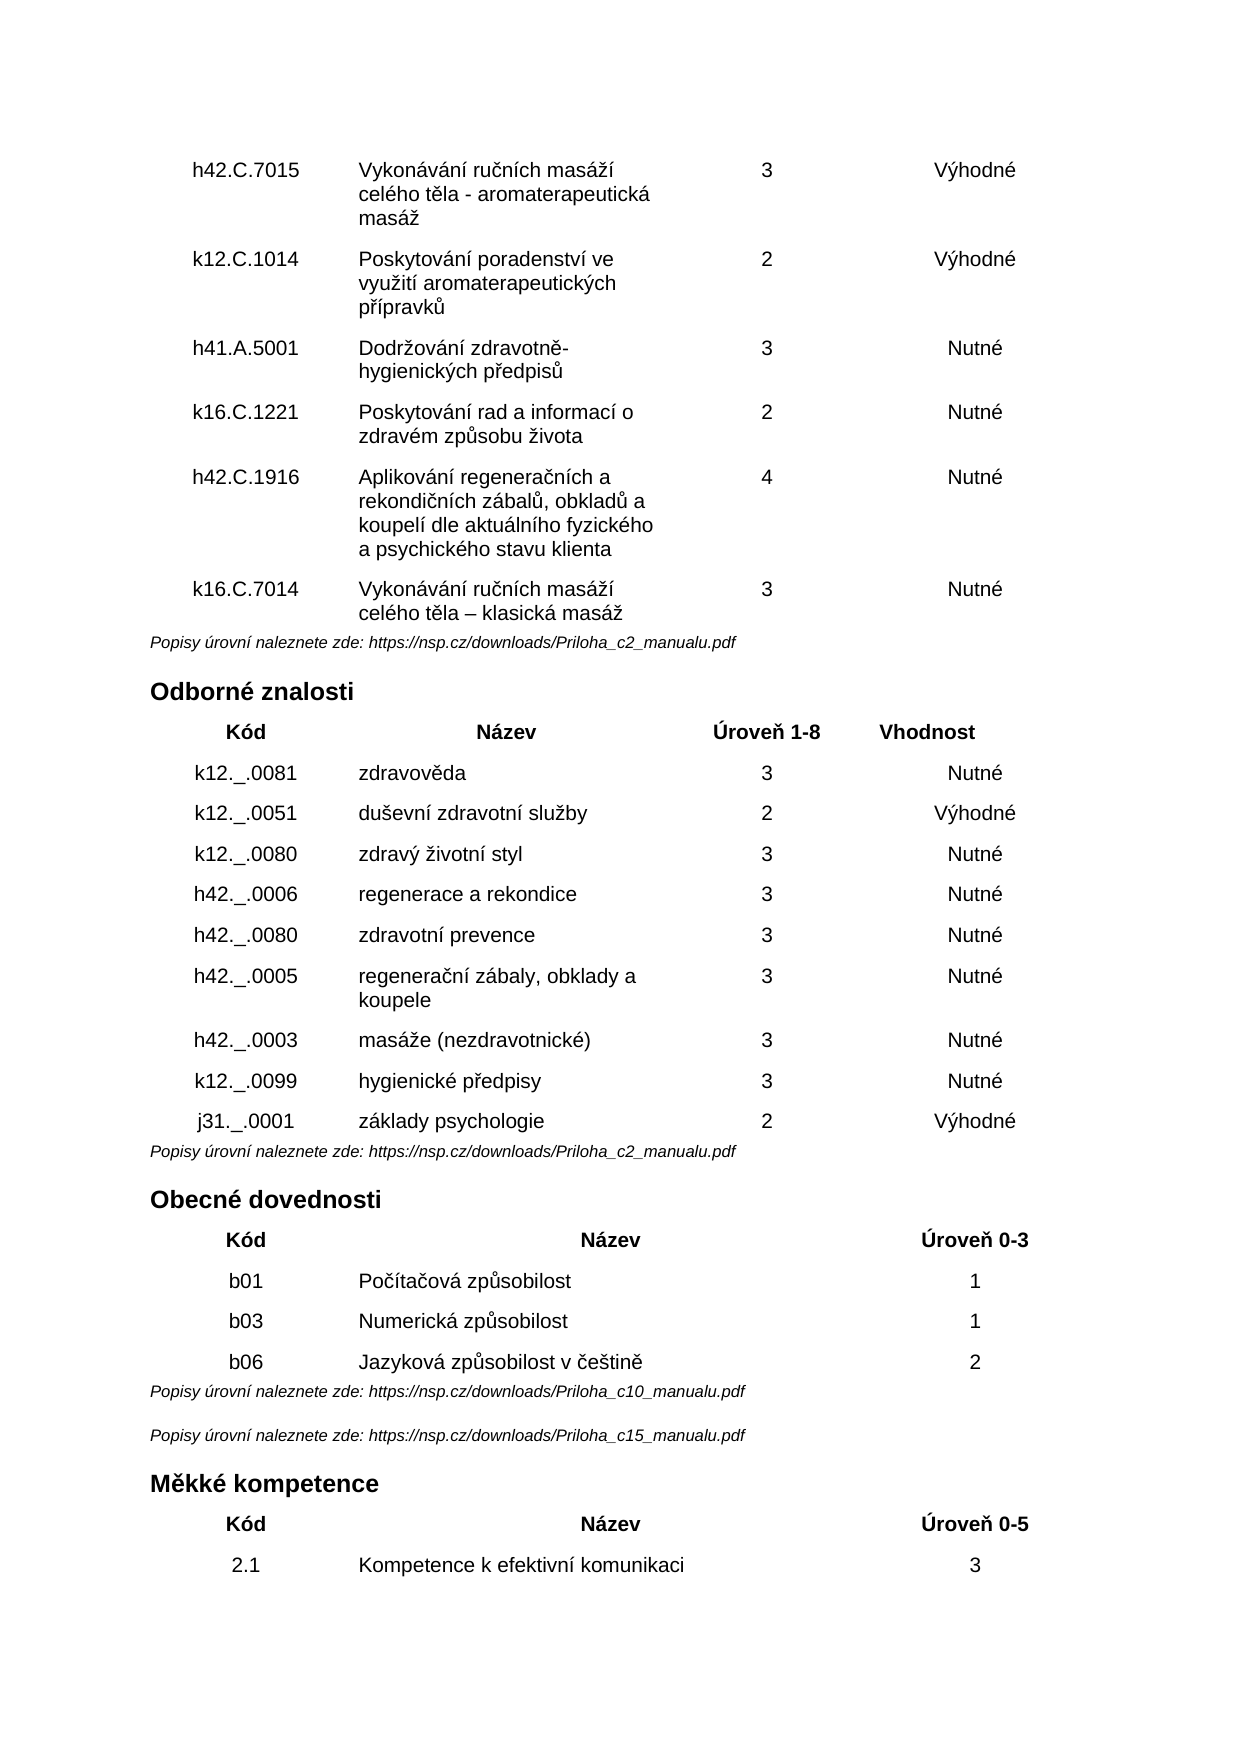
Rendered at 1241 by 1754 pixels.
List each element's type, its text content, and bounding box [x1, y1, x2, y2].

table_cell Nutné [871, 1020, 1079, 1060]
subtitle Odborné znalosti [150, 676, 1090, 705]
table_cell 3 [663, 1060, 871, 1101]
table_cell Výhodné [871, 793, 1079, 833]
table_cell základy psychologie [350, 1101, 662, 1142]
text Popisy úrovní naleznete zde: https://nsp.cz/downloads/Priloha_c2_manualu.pdf [150, 633, 1090, 652]
table_cell zdravotní prevence [350, 915, 662, 955]
table_cell Výhodné [871, 1101, 1079, 1142]
table_header Vhodnost [871, 711, 1079, 752]
table_cell 2.1 [142, 1544, 350, 1585]
table_cell Nutné [871, 327, 1079, 392]
table_cell 4 [663, 456, 871, 569]
text Popisy úrovní naleznete zde: https://nsp.cz/downloads/Priloha_c15_manualu.pdf [150, 1425, 1090, 1444]
table_cell Výhodné [871, 150, 1079, 238]
table_cell Nutné [871, 569, 1079, 633]
subtitle Měkké kompetence [150, 1468, 1090, 1497]
table_cell k16.C.1221 [142, 392, 350, 456]
table_cell masáže (nezdravotnické) [350, 1020, 662, 1060]
table_cell Počítačová způsobilost [350, 1260, 871, 1301]
table_header Název [350, 711, 662, 752]
table_cell Vykonávání ručních masáží celého těla – klasická masáž [350, 569, 662, 633]
table_cell Vykonávání ručních masáží celého těla - aromaterapeutická masáž [350, 150, 662, 238]
table_cell Aplikování regeneračních a rekondičních zábalů, obkladů a koupelí dle aktuálního fyzického a psychického stavu klienta [350, 456, 662, 569]
table_header Kód [142, 711, 350, 752]
table_cell zdravý životní styl [350, 833, 662, 874]
table_header Kód [142, 1220, 350, 1260]
table_cell k16.C.7014 [142, 569, 350, 633]
table_cell 1 [871, 1260, 1079, 1301]
table_cell 1 [871, 1301, 1079, 1342]
table_cell h42.C.7015 [142, 150, 350, 238]
table_cell 2 [871, 1342, 1079, 1382]
table_cell Nutné [871, 392, 1079, 456]
table_cell 3 [663, 327, 871, 392]
table_header Úroveň 1-8 [663, 711, 871, 752]
table_cell Poskytování poradenství ve využití aromaterapeutických přípravků [350, 239, 662, 327]
table_cell Nutné [871, 456, 1079, 569]
table_cell Nutné [871, 874, 1079, 914]
table_header Název [350, 1220, 871, 1260]
table_cell Numerická způsobilost [350, 1301, 871, 1342]
table_cell j31._.0001 [142, 1101, 350, 1142]
table_cell Poskytování rad a informací o zdravém způsobu života [350, 392, 662, 456]
table_header Kód [142, 1504, 350, 1544]
table_cell 3 [871, 1544, 1079, 1585]
table_cell Výhodné [871, 239, 1079, 327]
table_cell zdravověda [350, 752, 662, 793]
table_cell 3 [663, 752, 871, 793]
table_cell regenerace a rekondice [350, 874, 662, 914]
table_cell 3 [663, 1020, 871, 1060]
table_cell 3 [663, 874, 871, 914]
table_cell h42._.0005 [142, 955, 350, 1020]
table_cell b06 [142, 1342, 350, 1382]
table_cell Kompetence k efektivní komunikaci [350, 1544, 871, 1585]
table_cell 3 [663, 915, 871, 955]
table_cell h41.A.5001 [142, 327, 350, 392]
table_cell k12.C.1014 [142, 239, 350, 327]
table_cell Nutné [871, 955, 1079, 1020]
table_cell 2 [663, 1101, 871, 1142]
table_cell 2 [663, 239, 871, 327]
table_cell h42._.0080 [142, 915, 350, 955]
table_cell Nutné [871, 1060, 1079, 1101]
table_cell 3 [663, 569, 871, 633]
table_cell b01 [142, 1260, 350, 1301]
table_cell 3 [663, 833, 871, 874]
table_cell Jazyková způsobilost v češtině [350, 1342, 871, 1382]
subtitle Obecné dovednosti [150, 1185, 1090, 1213]
table_header Úroveň 0-5 [871, 1504, 1079, 1544]
table_cell regenerační zábaly, obklady a koupele [350, 955, 662, 1020]
table_cell Nutné [871, 833, 1079, 874]
table_cell 3 [663, 150, 871, 238]
table_cell h42.C.1916 [142, 456, 350, 569]
text Popisy úrovní naleznete zde: https://nsp.cz/downloads/Priloha_c10_manualu.pdf [150, 1382, 1090, 1401]
table_cell 3 [663, 955, 871, 1020]
table_cell k12._.0080 [142, 833, 350, 874]
table_cell k12._.0099 [142, 1060, 350, 1101]
table_cell hygienické předpisy [350, 1060, 662, 1101]
table_cell 2 [663, 392, 871, 456]
table_cell b03 [142, 1301, 350, 1342]
table_cell Dodržování zdravotně-hygienických předpisů [350, 327, 662, 392]
text Popisy úrovní naleznete zde: https://nsp.cz/downloads/Priloha_c2_manualu.pdf [150, 1142, 1090, 1161]
table_header Úroveň 0-3 [871, 1220, 1079, 1260]
table_cell h42._.0003 [142, 1020, 350, 1060]
table_header Název [350, 1504, 871, 1544]
table_cell Nutné [871, 915, 1079, 955]
table_cell h42._.0006 [142, 874, 350, 914]
table_cell 2 [663, 793, 871, 833]
table_cell k12._.0051 [142, 793, 350, 833]
table_cell k12._.0081 [142, 752, 350, 793]
table_cell duševní zdravotní služby [350, 793, 662, 833]
table_cell Nutné [871, 752, 1079, 793]
